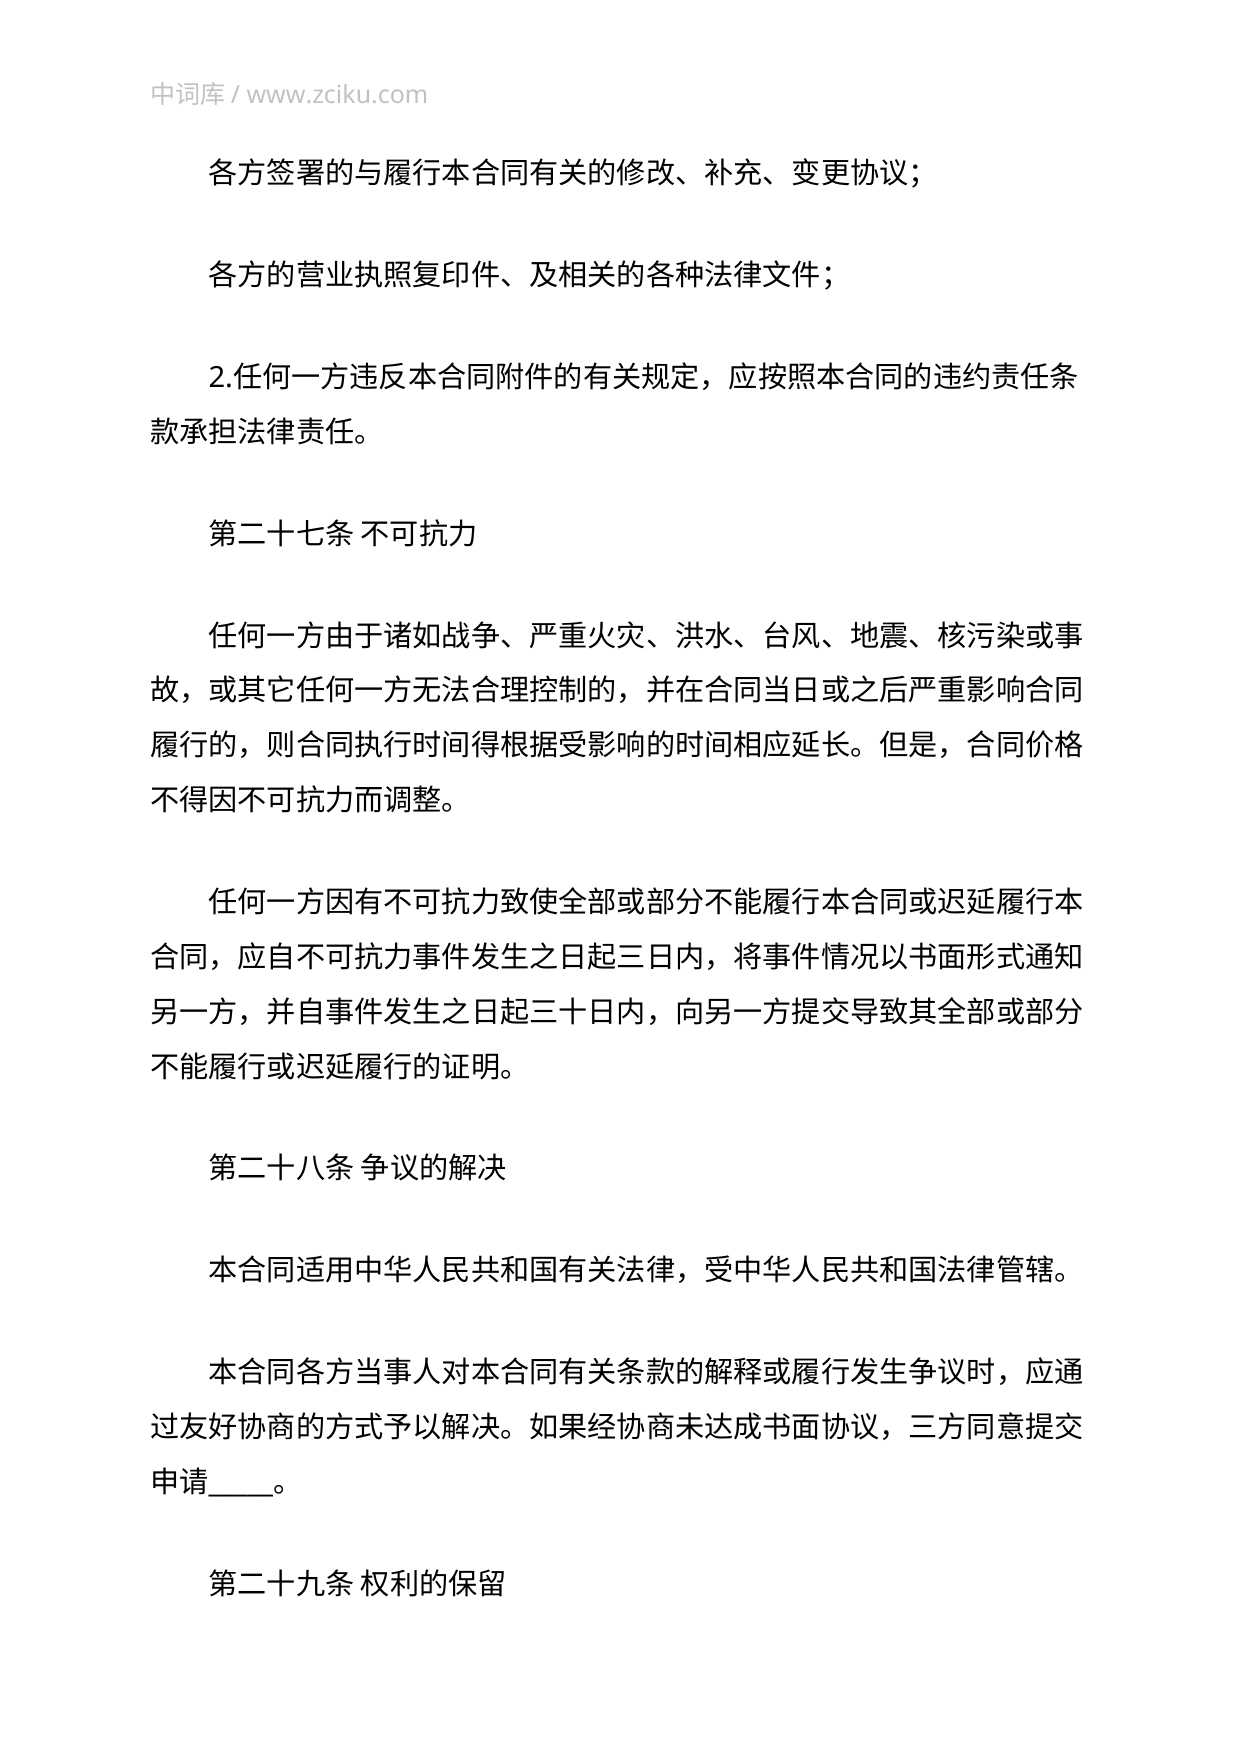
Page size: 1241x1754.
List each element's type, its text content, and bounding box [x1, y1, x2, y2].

text 本合同适用中华人民共和国有关法律，受中华人民共和国法律管辖。 [150, 1247, 1090, 1289]
text 任何一方因有不可抗力致使全部或部分不能履行本合同或迟延履行本合同，应自不可抗力事件发生之日起三日内，将事件情况以书面形式通知另一方，并自事件发生之日起三十日内，向另一方提交导致其全部或部分不能履行或迟延履行的证明。 [150, 878, 1090, 1086]
text 本合同各方当事人对本合同有关条款的解释或履行发生争议时，应通过友好协商的方式予以解决。如果经协商未达成书面协议，三方同意提交申请_____。 [150, 1348, 1090, 1501]
text 各方签署的与履行本合同有关的修改、补充、变更协议； [150, 150, 1090, 192]
text 各方的营业执照复印件、及相关的各种法律文件； [150, 252, 1090, 294]
text 任何一方由于诸如战争、严重火灾、洪水、台风、地震、核污染或事故，或其它任何一方无法合理控制的，并在合同当日或之后严重影响合同履行的，则合同执行时间得根据受影响的时间相应延长。但是，合同价格不得因不可抗力而调整。 [150, 612, 1090, 819]
text 2.任何一方违反本合同附件的有关规定，应按照本合同的违约责任条款承担法律责任。 [150, 353, 1090, 451]
text 第二十九条 权利的保留 [150, 1560, 1090, 1603]
text 第二十七条 不可抗力 [150, 510, 1090, 553]
text 第二十八条 争议的解决 [150, 1145, 1090, 1187]
